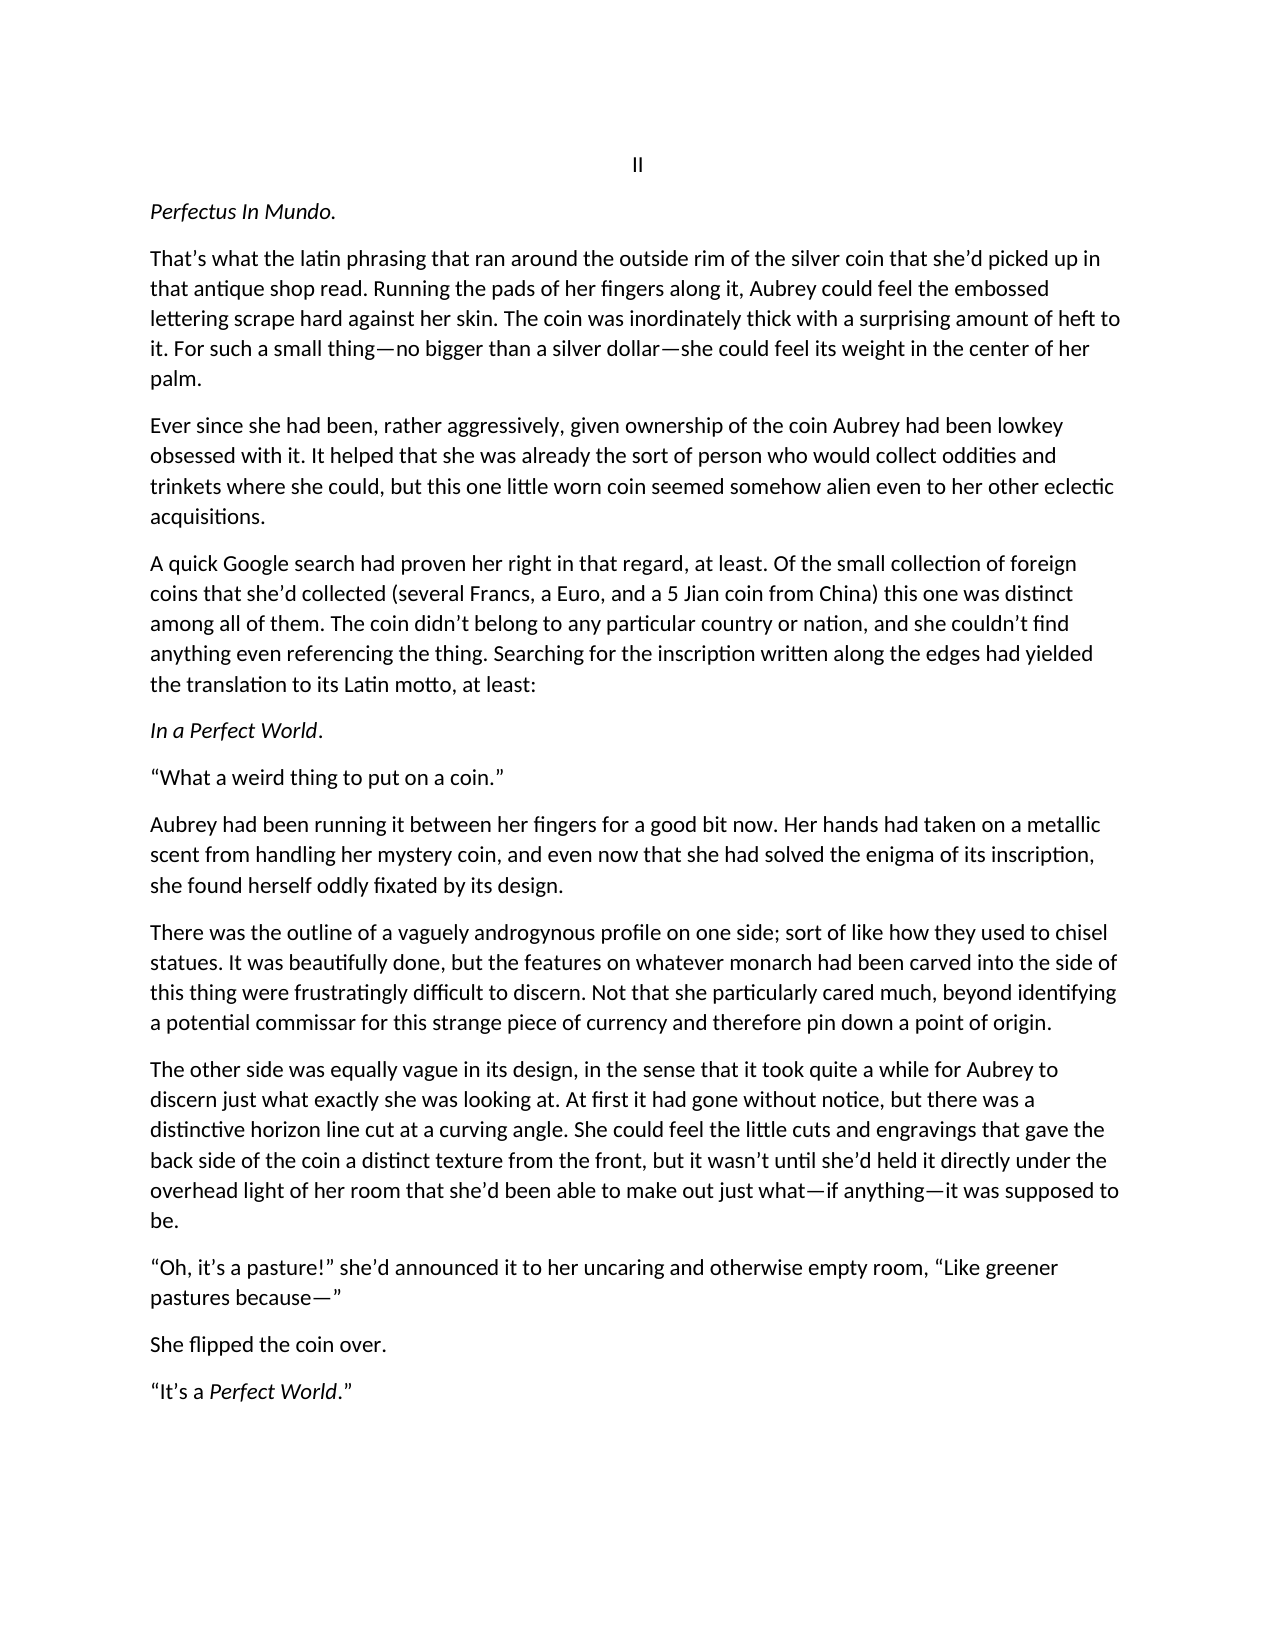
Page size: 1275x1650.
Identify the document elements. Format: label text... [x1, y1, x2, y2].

text The other side was equally vague in its design, in the sense that it took quite a while for Aubrey to discern just what exactly she was looking at. At first it had gone without notice, but there was a distinctive horizon line cut at a curving angle. She could feel the little cuts and engravings that gave the back side of the coin a distinct texture from the front, but it wasn’t until she’d held it directly under the overhead light of her room that she’d been able to make out just what—if anything—it was supposed to be. [150, 1055, 1125, 1234]
text “Oh, it’s a pasture!” she’d announced it to her uncaring and otherwise empty room, “Like greener pastures because—” [150, 1253, 1125, 1311]
text In a Perfect World. [150, 717, 1125, 745]
text Perfectus In Mundo. [150, 197, 1125, 225]
text Aubrey had been running it between her fingers for a good bit now. Her hands had taken on a metallic scent from handling her mystery coin, and even now that she had solved the enigma of its inscription, she found herself oddly fixated by its design. [150, 810, 1125, 899]
text A quick Google search had proven her right in that regard, at least. Of the small collection of foreign coins that she’d collected (several Francs, a Euro, and a 5 Jian coin from China) this one was distinct among all of them. The coin didn’t belong to any particular country or nation, and she couldn’t find anything even referencing the thing. Searching for the inscription written along the edges had yielded the translation to its Latin motto, at least: [150, 549, 1125, 698]
text She flipped the coin over. [150, 1330, 1125, 1358]
text II [150, 150, 1125, 178]
text “It’s a Perfect World.” [150, 1377, 1125, 1405]
text “What a weird thing to put on a coin.” [150, 763, 1125, 792]
text That’s what the latin phrasing that ran around the outside rim of the silver coin that she’d picked up in that antique shop read. Running the pads of her fingers along it, Aubrey could feel the embossed lettering scrape hard against her skin. The coin was inordinately thick with a surprising amount of heft to it. For such a small thing—no bigger than a silver dollar—she could feel its weight in the center of her palm. [150, 244, 1125, 393]
text There was the outline of a vaguely androgynous profile on one side; sort of like how they used to chisel statues. It was beautifully done, but the features on whatever monarch had been carved into the side of this thing were frustratingly difficult to discern. Not that she particularly cared much, beyond identifying a potential commissar for this strange piece of currency and therefore pin down a point of origin. [150, 918, 1125, 1036]
text Ever since she had been, rather aggressively, given ownership of the coin Aubrey had been lowkey obsessed with it. It helped that she was already the sort of person who would collect oddities and trinkets where she could, but this one little worn coin seemed somehow alien even to her other eclectic acquisitions. [150, 411, 1125, 530]
